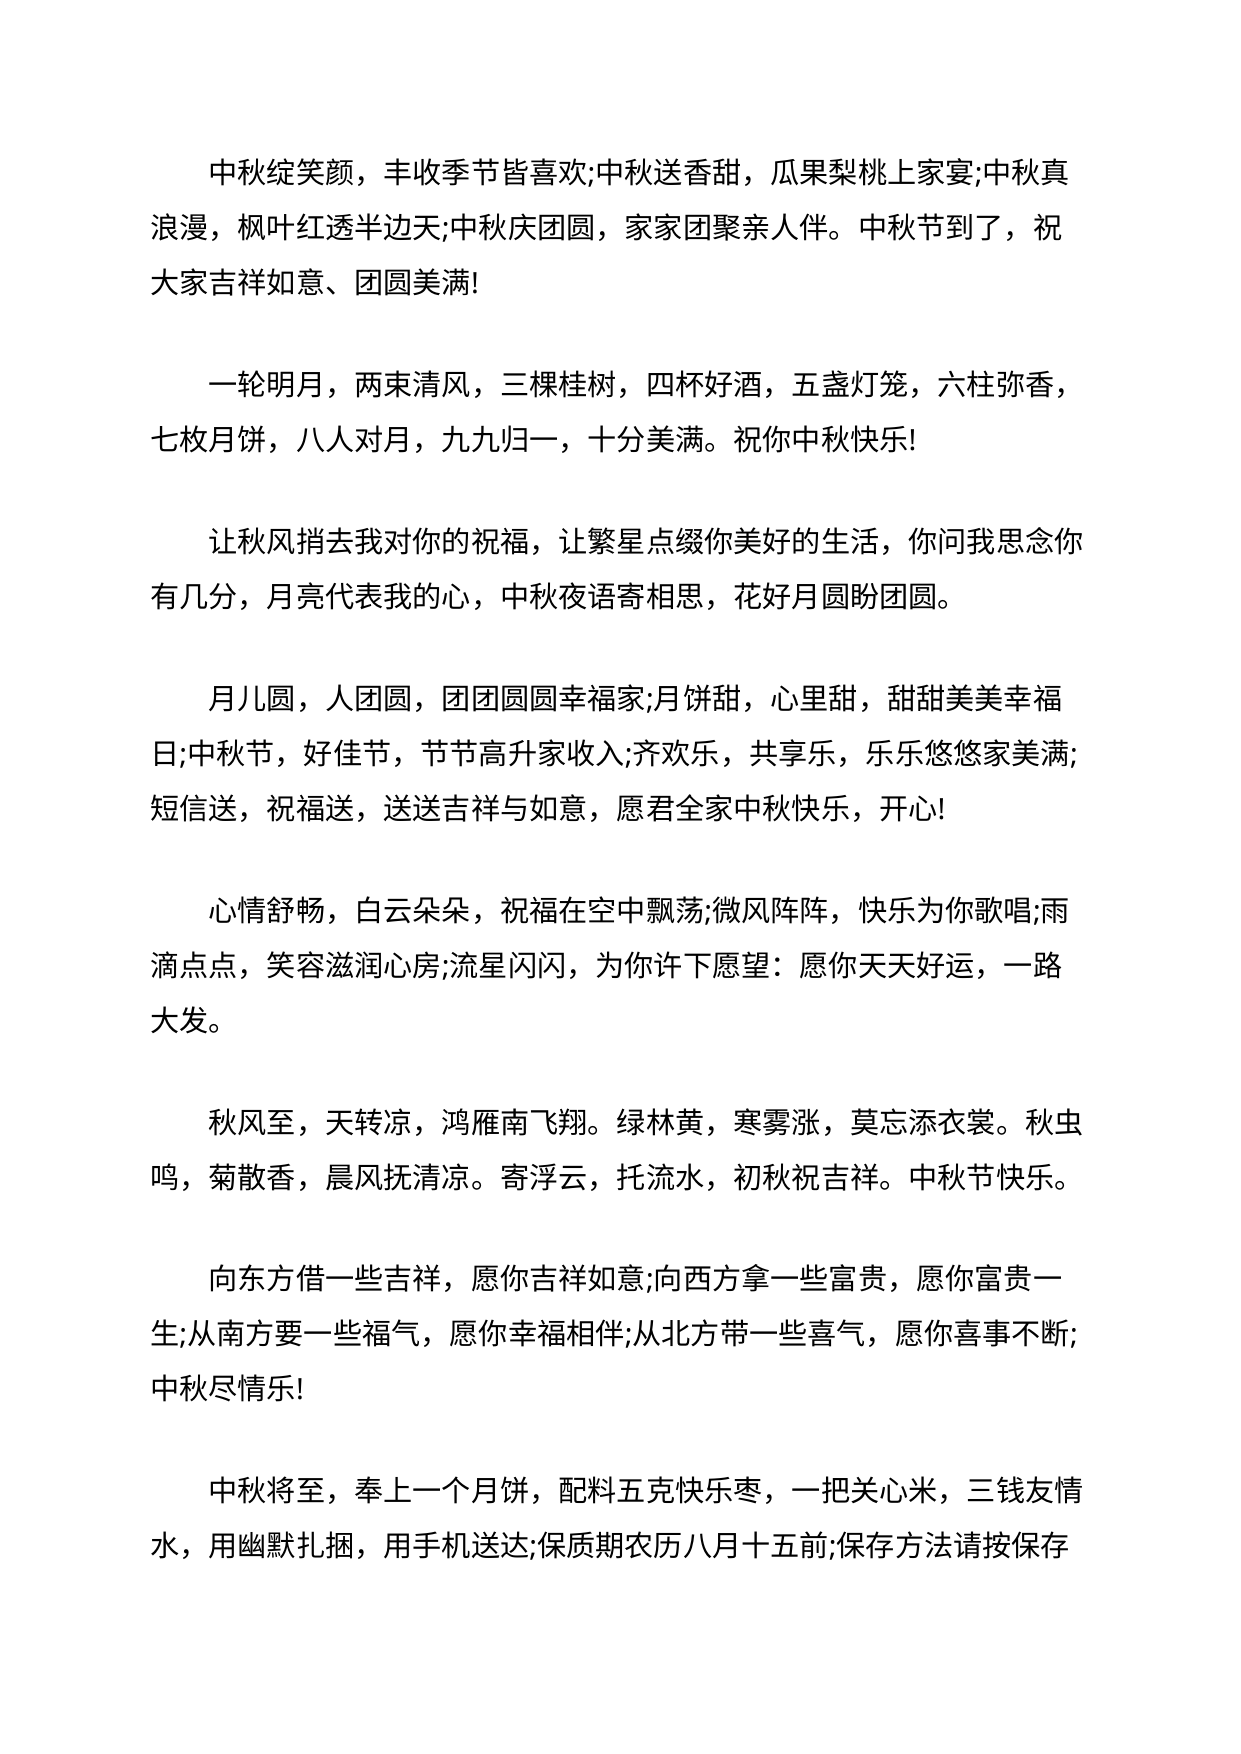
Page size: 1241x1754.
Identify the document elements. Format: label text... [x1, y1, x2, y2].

text 向东方借一些吉祥，愿你吉祥如意;向西方拿一些富贵，愿你富贵一生;从南方要一些福气，愿你幸福相伴;从北方带一些喜气，愿你喜事不断;中秋尽情乐! [150, 1256, 1090, 1408]
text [150, 1468, 1090, 1565]
text 让秋风捎去我对你的祝福，让繁星点缀你美好的生活，你问我思念你有几分，月亮代表我的心，中秋夜语寄相思，花好月圆盼团圆。 [150, 519, 1090, 616]
text 中秋绽笑颜，丰收季节皆喜欢;中秋送香甜，瓜果梨桃上家宴;中秋真浪漫，枫叶红透半边天;中秋庆团圆，家家团聚亲人伴。中秋节到了，祝大家吉祥如意、团圆美满! [150, 150, 1090, 302]
text 月儿圆，人团圆，团团圆圆幸福家;月饼甜，心里甜，甜甜美美幸福日;中秋节，好佳节，节节高升家收入;齐欢乐，共享乐，乐乐悠悠家美满;短信送，祝福送，送送吉祥与如意，愿君全家中秋快乐，开心! [150, 676, 1090, 828]
text 一轮明月，两束清风，三棵桂树，四杯好酒，五盏灯笼，六柱弥香，七枚月饼，八人对月，九九归一，十分美满。祝你中秋快乐! [150, 362, 1090, 459]
text 心情舒畅，白云朵朵，祝福在空中飘荡;微风阵阵，快乐为你歌唱;雨滴点点，笑容滋润心房;流星闪闪，为你许下愿望：愿你天天好运，一路大发。 [150, 887, 1090, 1040]
text 秋风至，天转凉，鸿雁南飞翔。绿林黄，寒雾涨，莫忘添衣裳。秋虫鸣，菊散香，晨风抚清凉。寄浮云，托流水，初秋祝吉祥。中秋节快乐。 [150, 1099, 1090, 1196]
